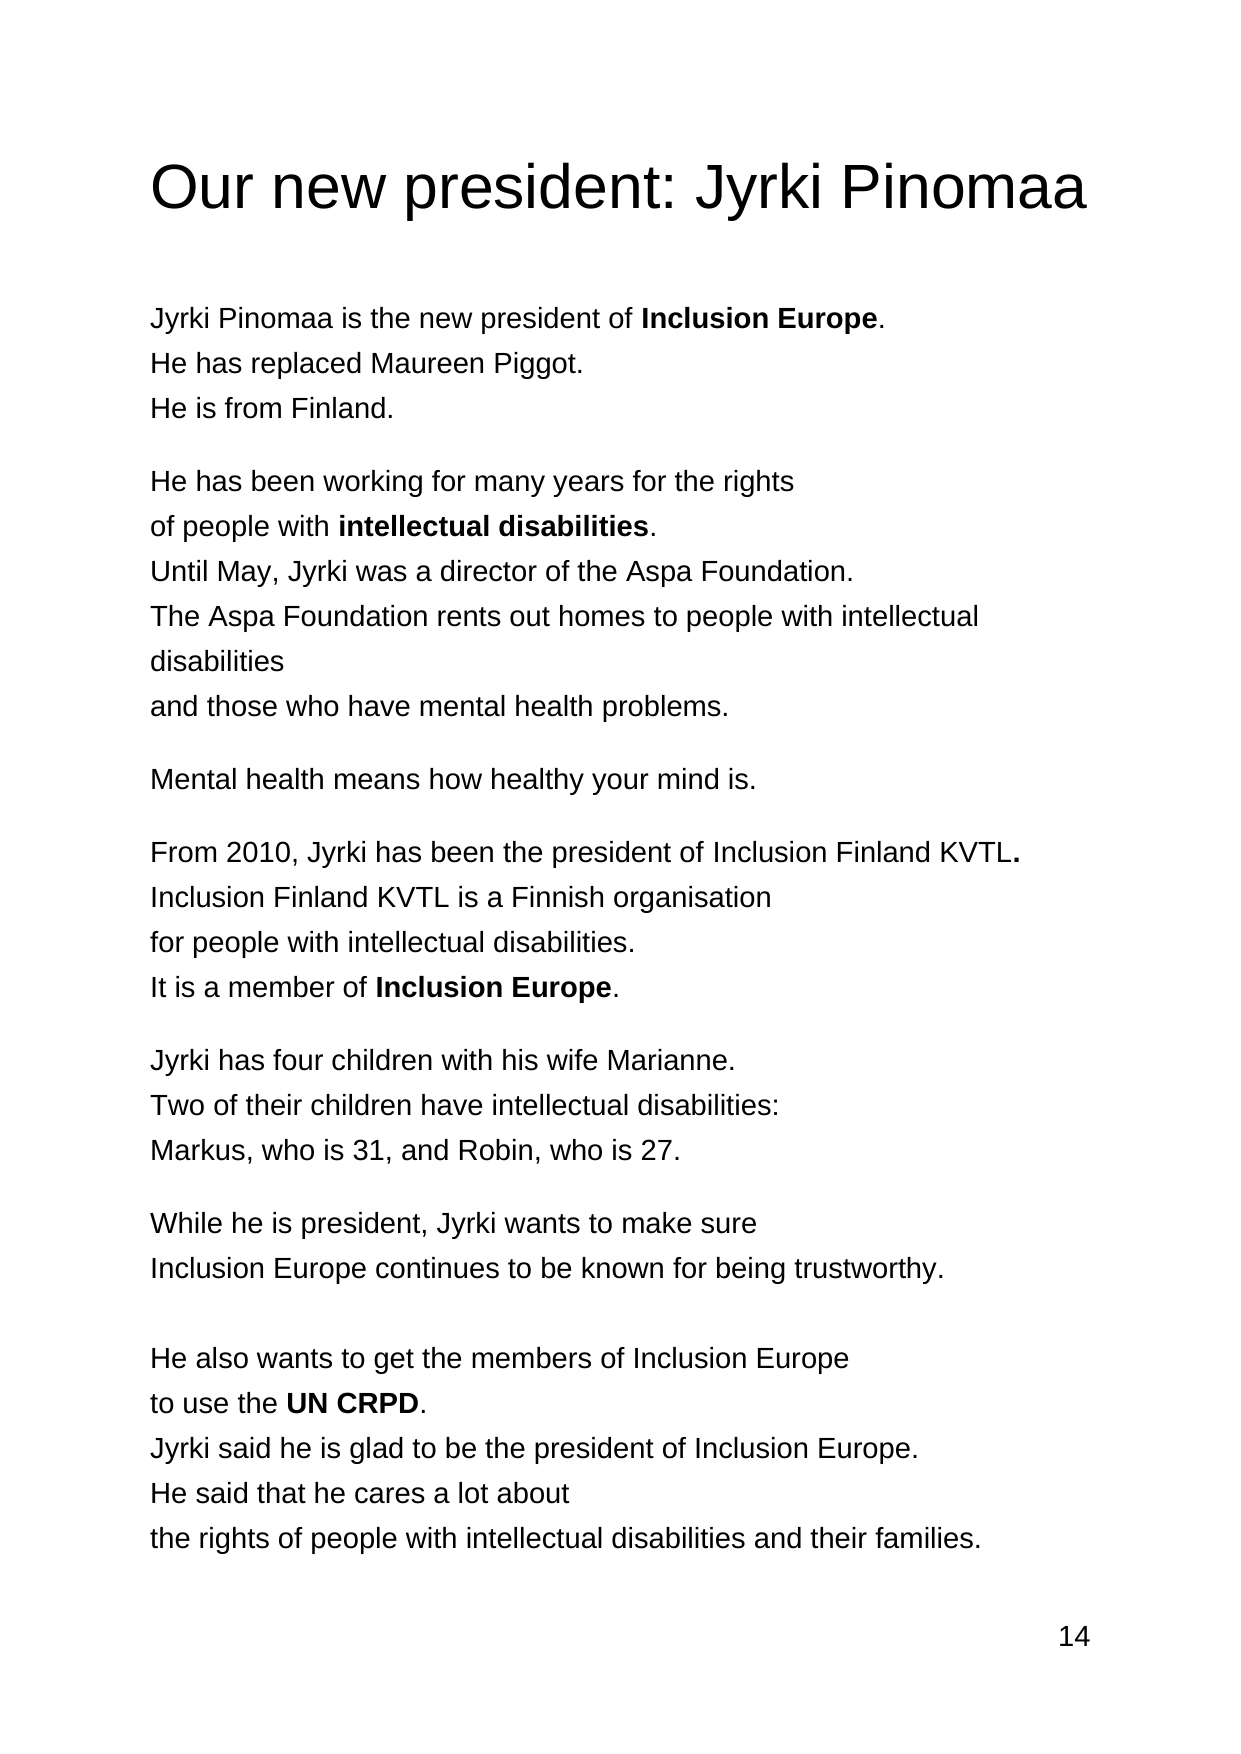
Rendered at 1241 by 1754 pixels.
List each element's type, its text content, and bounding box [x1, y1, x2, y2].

text Until May, Jyrki was a director of the Aspa Foundation. The Aspa Foundation rents out homes to people with intellectual disabilities and those who have mental health problems. [150, 542, 1090, 722]
text Jyrki Pinomaa is the new president of Inclusion Europe. He has replaced Maureen Piggot. [150, 289, 1090, 379]
text Jyrki has four children with his wife Marianne. Two of their children have intellectual disabilities: Markus, who is 31, and Robin, who is 27. [150, 1032, 1090, 1167]
text He said that he cares a lot about the rights of people with intellectual disabilities and their families. [150, 1465, 1090, 1555]
text Our new president: Jyrki Pinomaa [150, 150, 1090, 222]
text Mental health means how healthy your mind is. [150, 751, 1090, 796]
text He has been working for many years for the rights of people with intellectual disabilities. [150, 452, 1090, 542]
text From 2010, Jyrki has been the president of Inclusion Finland KVTL. [150, 824, 1090, 869]
text Inclusion Finland KVTL is a Finnish organisation for people with intellectual disabilities. It is a member of Inclusion Europe. [150, 869, 1090, 1004]
text He is from Finland. [150, 379, 1090, 424]
text While he is president, Jyrki wants to make sure Inclusion Europe continues to be known for being trustworthy. He also wants to get the members of Inclusion Europe to use the UN CRPD. Jyrki said he is glad to be the president of Inclusion Europe. [150, 1195, 1090, 1465]
